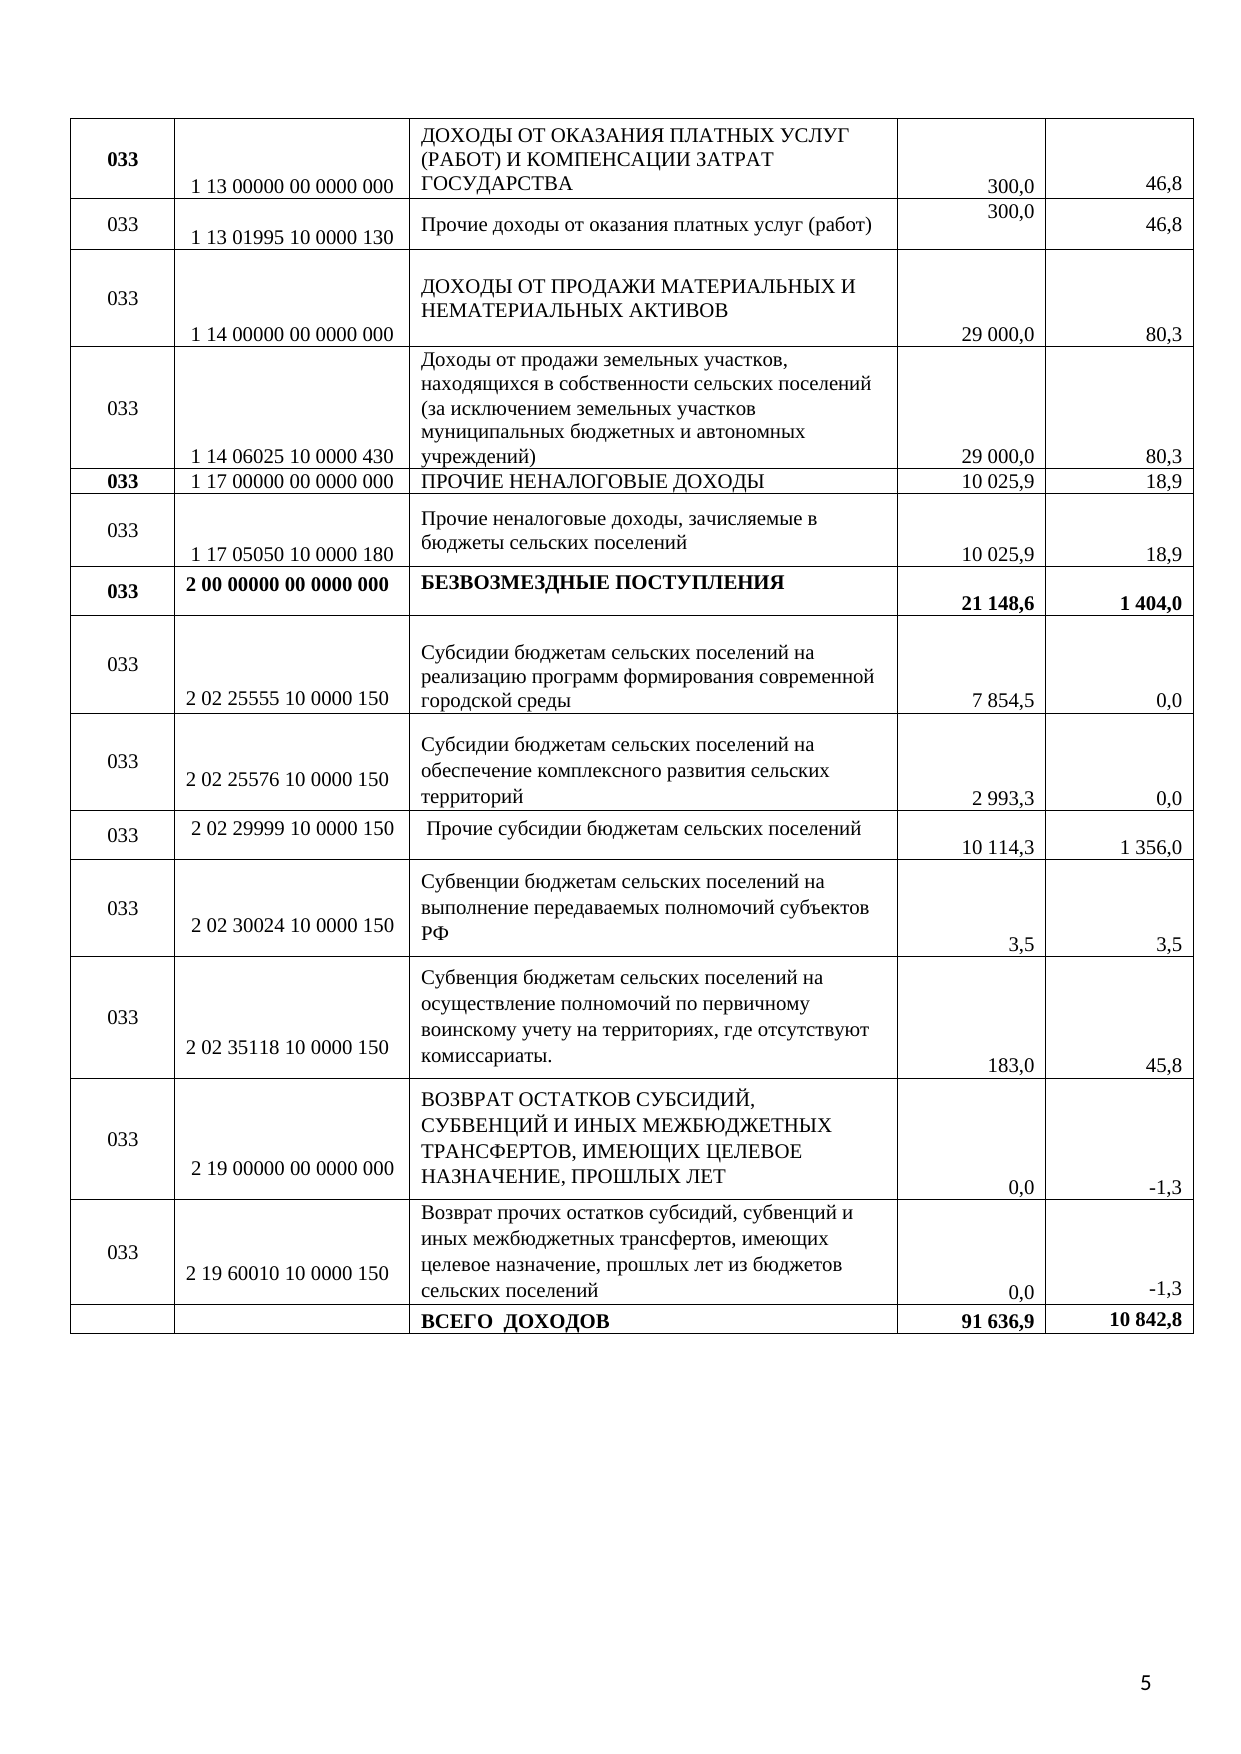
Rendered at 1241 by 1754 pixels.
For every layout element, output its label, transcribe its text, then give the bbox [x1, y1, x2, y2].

table_cell 033 [71, 469, 174, 493]
table_cell 18,9 [1046, 469, 1193, 493]
table_cell 10 025,9 [898, 469, 1045, 493]
table_cell 2 02 35118 10 0000 150 [175, 957, 409, 1077]
table_cell 80,3 [1046, 250, 1193, 346]
table_cell 3,5 [898, 860, 1045, 956]
table_cell Прочие неналоговые доходы, зачисляемые в бюджеты сельских поселений [410, 494, 897, 566]
table_cell 0,0 [898, 1079, 1045, 1199]
table_cell 7 854,5 [898, 616, 1045, 712]
table_cell 0,0 [1046, 714, 1193, 810]
table_cell 2 19 60010 10 0000 150 [175, 1200, 409, 1304]
table_cell 2 19 00000 00 0000 000 [175, 1079, 409, 1199]
table_cell 033 [71, 250, 174, 346]
table_cell 033 [71, 494, 174, 566]
table_cell 033 [71, 119, 174, 198]
table_cell 3,5 [1046, 860, 1193, 956]
table_cell БЕЗВОЗМЕЗДНЫЕ ПОСТУПЛЕНИЯ [410, 567, 897, 615]
table_cell ДОХОДЫ ОТ ОКАЗАНИЯ ПЛАТНЫХ УСЛУГ (РАБОТ) И КОМПЕНСАЦИИ ЗАТРАТ ГОСУДАРСТВА [410, 119, 897, 198]
table_cell Субвенция бюджетам сельских поселений на осуществление полномочий по первичному воинскому учету на территориях, где отсутствуют комиссариаты. [410, 957, 897, 1077]
table_cell 1 17 05050 10 0000 180 [175, 494, 409, 566]
table_cell -1,3 [1046, 1079, 1193, 1199]
table_cell 18,9 [1046, 494, 1193, 566]
table_cell 10 114,3 [898, 811, 1045, 859]
table_cell 2 02 29999 10 0000 150 [175, 811, 409, 859]
table_cell 2 993,3 [898, 714, 1045, 810]
table_cell 033 [71, 199, 174, 249]
table_cell 2 02 30024 10 0000 150 [175, 860, 409, 956]
table_cell Субсидии бюджетам сельских поселений на реализацию программ формирования современной городской среды [410, 616, 897, 712]
table_cell ПРОЧИЕ НЕНАЛОГОВЫЕ ДОХОДЫ [410, 469, 897, 493]
table_cell 10 025,9 [898, 494, 1045, 566]
table_cell [175, 1305, 409, 1333]
table_cell 2 02 25555 10 0000 150 [175, 616, 409, 712]
table_cell 46,8 [1046, 119, 1193, 198]
table_cell 033 [71, 1079, 174, 1199]
table_cell 80,3 [1046, 347, 1193, 468]
table_cell -1,3 [1046, 1200, 1193, 1304]
table_cell 46,8 [1046, 199, 1193, 249]
table_cell Прочие доходы от оказания платных услуг (работ) [410, 199, 897, 249]
table_cell 1 14 00000 00 0000 000 [175, 250, 409, 346]
table_cell Возврат прочих остатков субсидий, субвенций и иных межбюджетных трансфертов, имеющих целевое назначение, прошлых лет из бюджетов сельских поселений [410, 1200, 897, 1304]
table_cell 1 356,0 [1046, 811, 1193, 859]
table_cell 033 [71, 714, 174, 810]
table_cell 2 00 00000 00 0000 000 [175, 567, 409, 615]
table_cell 033 [71, 860, 174, 956]
table_cell 183,0 [898, 957, 1045, 1077]
table_cell 033 [71, 1200, 174, 1304]
table_cell 21 148,6 [898, 567, 1045, 615]
table_cell Субсидии бюджетам сельских поселений на обеспечение комплексного развития сельских территорий [410, 714, 897, 810]
table_cell Прочие субсидии бюджетам сельских поселений [410, 811, 897, 859]
table_cell 2 02 25576 10 0000 150 [175, 714, 409, 810]
table_cell [71, 1305, 174, 1333]
table_cell 1 14 06025 10 0000 430 [175, 347, 409, 468]
table_cell 29 000,0 [898, 347, 1045, 468]
table_cell 91 636,9 [898, 1305, 1045, 1333]
table_cell ВСЕГО ДОХОДОВ [410, 1305, 897, 1333]
table_cell 10 842,8 [1046, 1305, 1193, 1333]
table_cell 033 [71, 616, 174, 712]
table_cell 1 13 01995 10 0000 130 [175, 199, 409, 249]
table_cell 033 [71, 567, 174, 615]
table_cell 033 [71, 811, 174, 859]
table_cell 0,0 [898, 1200, 1045, 1304]
table_cell ДОХОДЫ ОТ ПРОДАЖИ МАТЕРИАЛЬНЫХ И НЕМАТЕРИАЛЬНЫХ АКТИВОВ [410, 250, 897, 346]
table_cell Субвенции бюджетам сельских поселений на выполнение передаваемых полномочий субъектов РФ [410, 860, 897, 956]
table_cell 033 [71, 347, 174, 468]
table_cell 45,8 [1046, 957, 1193, 1077]
table_cell ВОЗВРАТ ОСТАТКОВ СУБСИДИЙ, СУБВЕНЦИЙ И ИНЫХ МЕЖБЮДЖЕТНЫХ ТРАНСФЕРТОВ, ИМЕЮЩИХ ЦЕЛЕВОЕ НАЗНАЧЕНИЕ, ПРОШЛЫХ ЛЕТ [410, 1079, 897, 1199]
table_cell 0,0 [1046, 616, 1193, 712]
table_cell 033 [71, 957, 174, 1077]
table_cell 29 000,0 [898, 250, 1045, 346]
table_cell 300,0 [898, 119, 1045, 198]
table_cell Доходы от продажи земельных участков, находящихся в собственности сельских поселений (за исключением земельных участков муниципальных бюджетных и автономных учреждений) [410, 347, 897, 468]
table_cell 1 404,0 [1046, 567, 1193, 615]
table_cell 300,0 [898, 199, 1045, 249]
table_cell 1 17 00000 00 0000 000 [175, 469, 409, 493]
table_cell 1 13 00000 00 0000 000 [175, 119, 409, 198]
